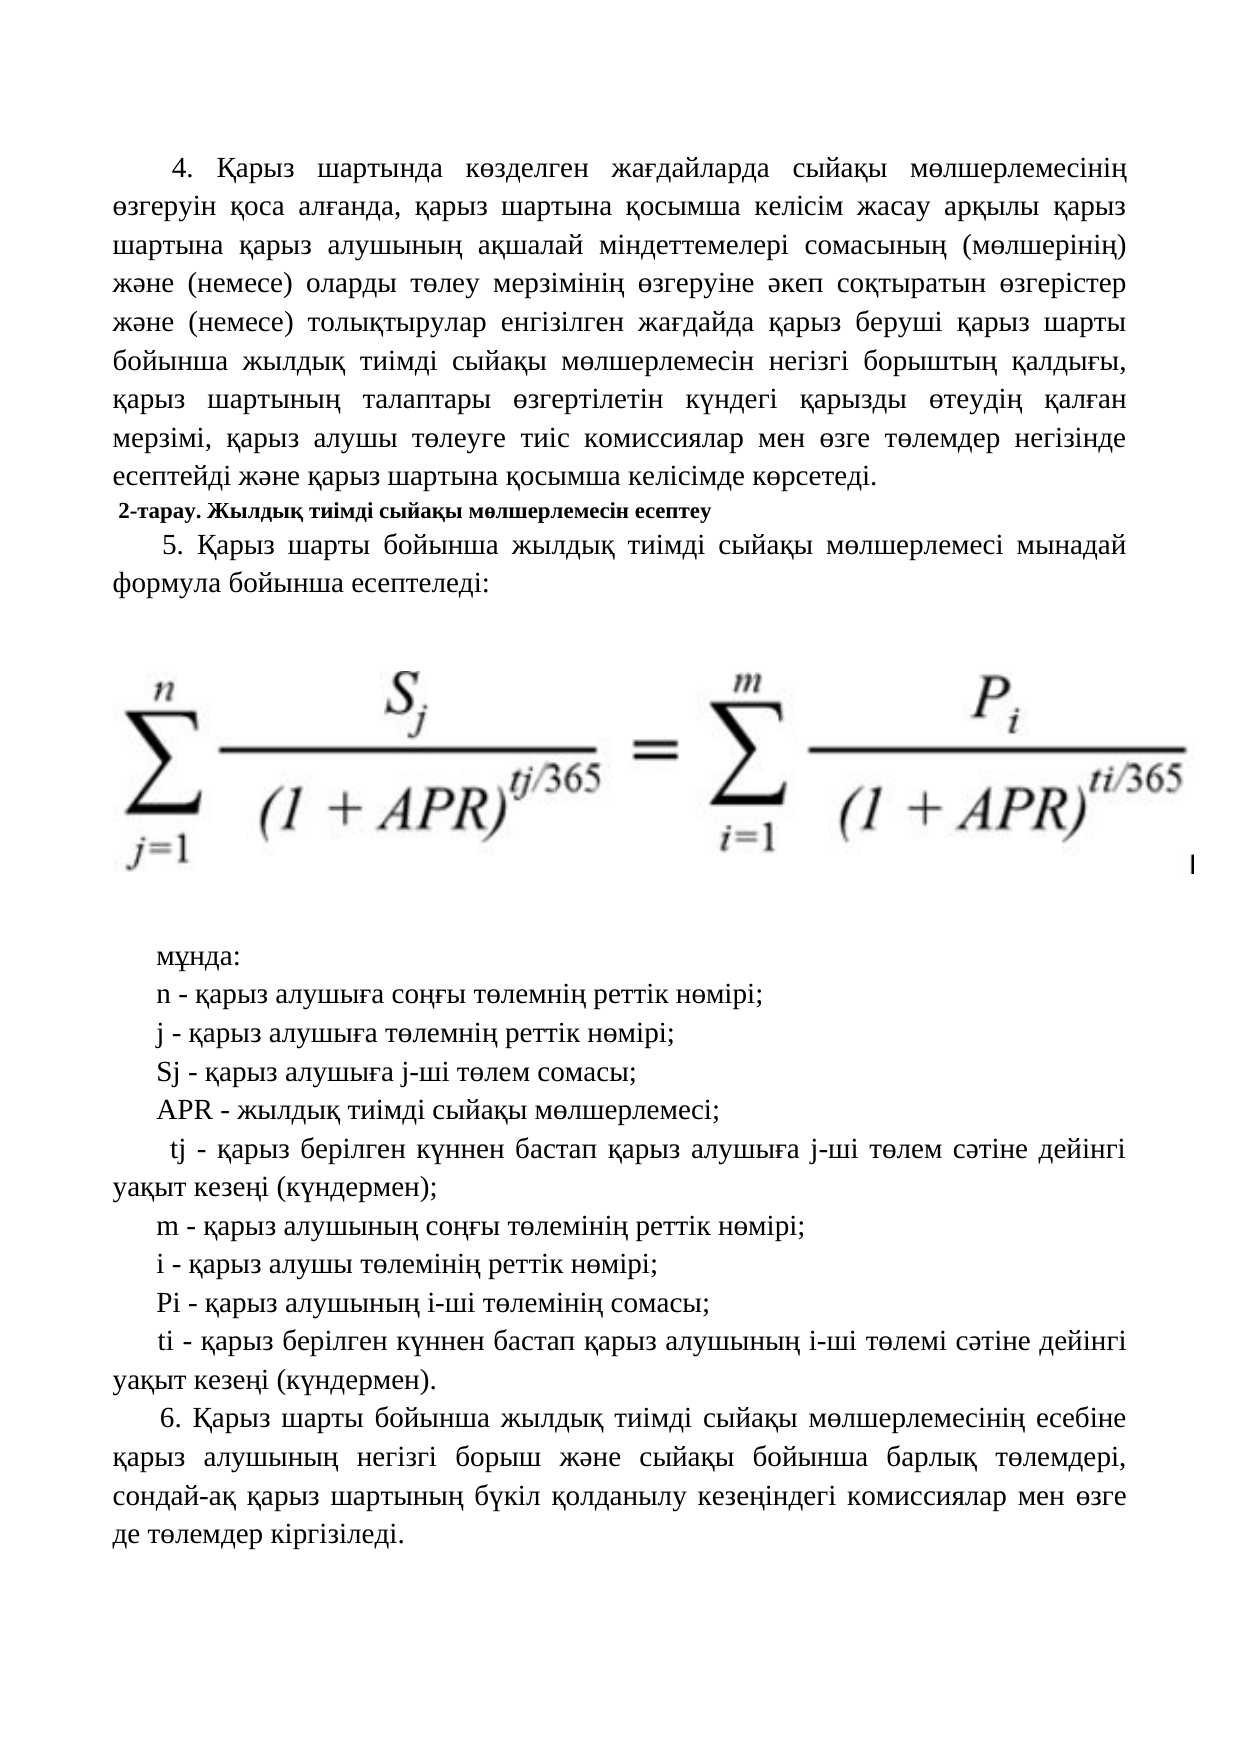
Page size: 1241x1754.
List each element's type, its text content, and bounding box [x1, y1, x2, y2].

text tj - қарыз берілген күннен бастап қарыз алушыға j-ші төлем сәтіне дейінгі уақыт кезеңі (күндермен); [112, 1131, 1128, 1203]
text 6. Қарыз шарты бойынша жылдық тиімді сыйақы мөлшерлемесінің есебіне қарыз алушының негізгі борыш және сыйақы бойынша барлық төлемдері, сондай-ақ қарыз шартының бүкіл қолданылу кезеңіндегі комиссиялар мен өзге де төлемдер кіргізіледі. [112, 1401, 1128, 1550]
text Sj - қарыз алушыға j-ші төлем сомасы; [112, 1054, 1128, 1087]
picture [112, 671, 1194, 874]
text мұнда: [112, 938, 1128, 972]
text 5. Қарыз шарты бойынша жылдық тиімді сыйақы мөлшерлемесі мынадай формула бойынша есептеледі: [112, 527, 1128, 599]
text Pi - қарыз алушының і-ші төлемінің сомасы; [112, 1285, 1128, 1318]
text 4. Қарыз шартында көзделген жағдайларда сыйақы мөлшерлемесінің өзгеруін қоса алғанда, қарыз шартына қосымша келісім жасау арқылы қарыз шартына қарыз алушының ақшалай міндеттемелері сомасының (мөлшерінің) және (немесе) оларды төлеу мерзімінің өзгеруіне әкеп соқтыратын өзгерістер және (немесе) толықтырулар енгізілген жағдайда қарыз беруші қарыз шарты бойынша жылдық тиімді сыйақы мөлшерлемесін негізгі борыштың қалдығы, қарыз шартының талаптары өзгертілетін күндегі қарызды өтеудің қалған мерзімі, қарыз алушы төлеуге тиіс комиссиялар мен өзге төлемдер негізінде есептейді және қарыз шартына қосымша келісімде көрсетеді. [112, 150, 1128, 492]
text APR - жылдық тиімді сыйақы мөлшерлемесі; [112, 1092, 1128, 1126]
text m - қарыз алушының соңғы төлемінің реттік нөмірі; [112, 1208, 1128, 1241]
text ti - қарыз берілген күннен бастап қарыз алушының і-ші төлемі сәтіне дейінгі уақыт кезеңі (күндермен). [112, 1323, 1128, 1396]
text 2-тарау. Жылдық тиімді сыйақы мөлшерлемесін есептеу [112, 497, 1128, 523]
text j - қарыз алушыға төлемнің реттік нөмірі; [112, 1015, 1128, 1049]
text n - қарыз алушыға соңғы төлемнің реттік нөмірі; [112, 977, 1128, 1010]
text і - қарыз алушы төлемінің реттік нөмірі; [112, 1246, 1128, 1280]
